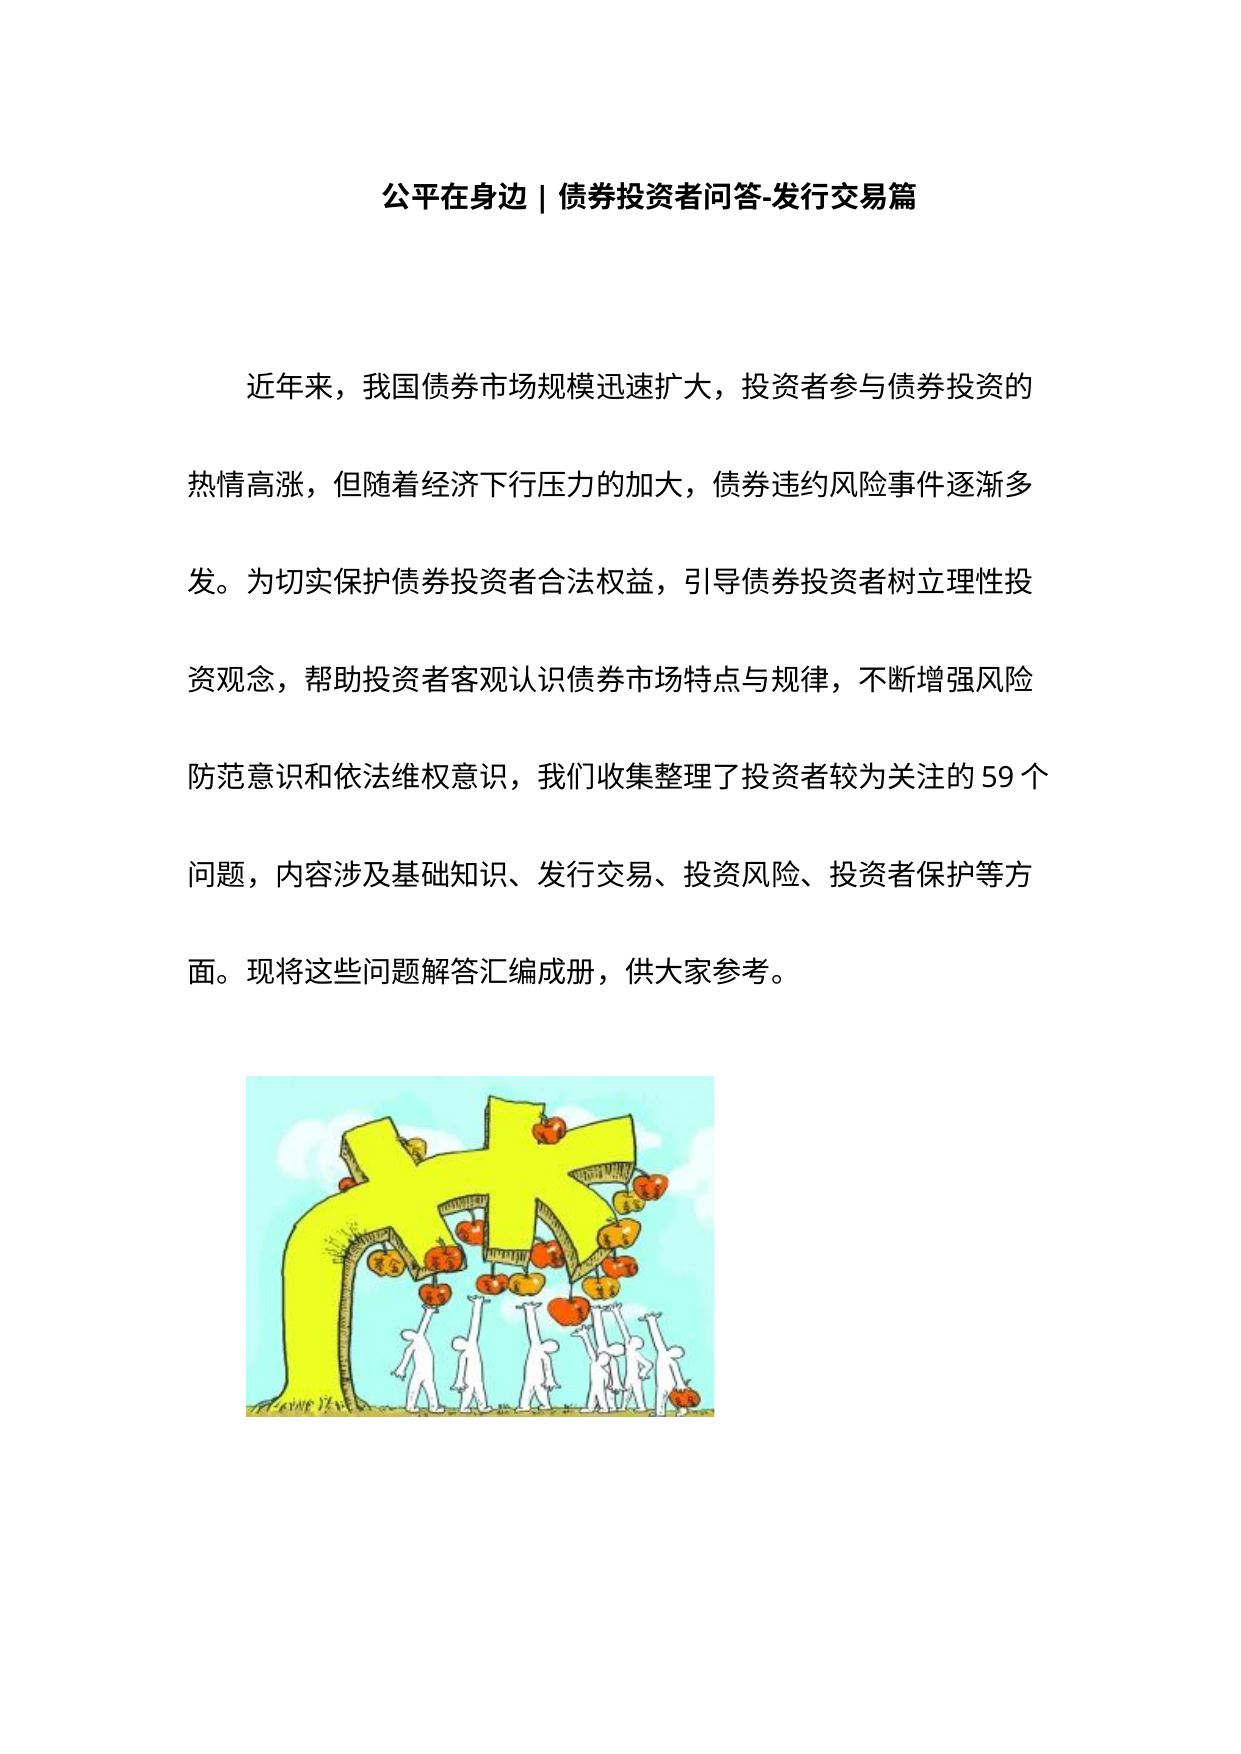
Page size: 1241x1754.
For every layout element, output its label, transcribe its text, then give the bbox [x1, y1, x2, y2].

text 近年来，我国债券市场规模迅速扩大，投资者参与债券投资的热情高涨，但随着经济下行压力的加大，债券违约风险事件逐渐多发。为切实保护债券投资者合法权益，引导债券投资者树立理性投资观念，帮助投资者客观认识债券市场特点与规律，不断增强风险防范意识和依法维权意识，我们收集整理了投资者较为关注的59个问题，内容涉及基础知识、发行交易、投资风险、投资者保护等方面。现将这些问题解答汇编成册，供大家参考。 [187, 353, 1053, 1003]
picture [245, 1076, 715, 1417]
text 公平在身边 | 债券投资者问答-发行交易篇 [187, 162, 1053, 227]
